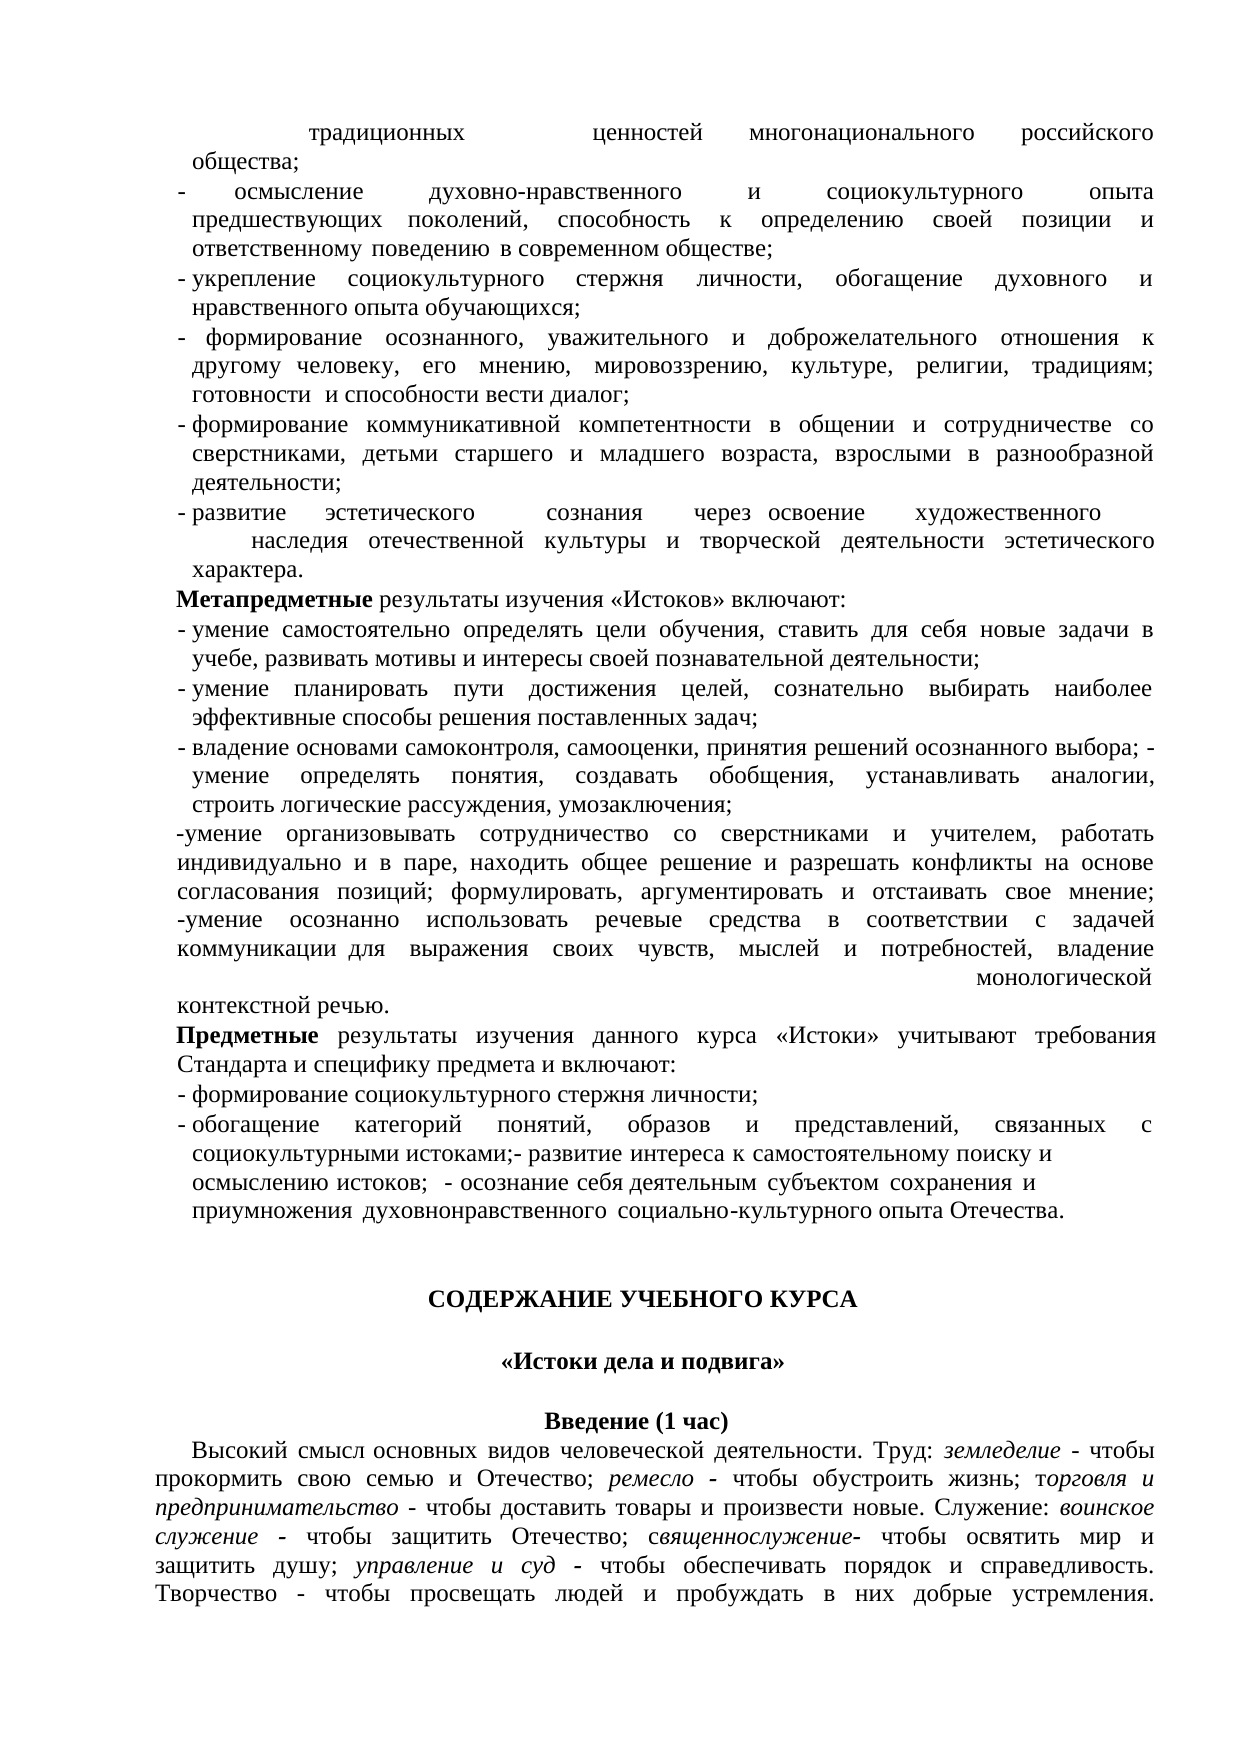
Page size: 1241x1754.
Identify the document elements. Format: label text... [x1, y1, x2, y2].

text Метапредметные результаты изучения «Истоков» включают: [176, 584, 1155, 613]
text - осмысление духовно-нравственного и социокультурного опыта предшествующих поколений, способность к определению своей позиции и ответственному поведению в современном обществе; [177, 176, 1154, 262]
text - формирование коммуникативной компетентности в общении и сотрудничестве со сверстниками, детьми старшего и младшего возраста, взрослыми в разнообразной деятельности; [177, 409, 1154, 496]
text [155, 1435, 1155, 1607]
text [177, 117, 1154, 174]
text - владение основами самоконтроля, самооценки, принятия решений осознанного выбора; -умение определять понятия, создавать обобщения, устанавливать аналогии, строить логические рассуждения, умозаключения; [177, 732, 1155, 818]
text Введение (1 час) [544, 1407, 1155, 1435]
text - развитие эстетического сознания через освоение художественного наследия отечественной культуры и творческой деятельности эстетического [177, 497, 1158, 554]
text - умение самостоятельно определять цели обучения, ставить для себя новые задачи в учебе, развивать мотивы и интересы своей познавательной деятельности; [177, 614, 1157, 672]
text - формирование осознанного, уважительного и доброжелательного отношения к другому человеку, его мнению, мировоззрению, культуре, религии, традициям; готовности и способности вести диалог; [177, 322, 1154, 408]
text «Истоки дела и подвига» [501, 1346, 1155, 1375]
text Предметные результаты изучения данного курса «Истоки» учитывают требования Стандарта и специфику предмета и включают: [176, 1020, 1158, 1078]
text характера. [192, 554, 1155, 583]
text - укрепление социокультурного стержня личности, обогащение духовного и нравственного опыта обучающихся; [177, 263, 1159, 321]
text -умение организовывать сотрудничество со сверстниками и учителем, работать индивидуально и в паре, находить общее решение и разрешать конфликты на основе согласования позиций; формулировать, аргументировать и отстаивать свое мнение; -умение осознанно использовать речевые средства в соответствии с задачей коммуникации для выражения своих чувств, мыслей и потребностей, владение монологической контекстной речью. [176, 819, 1154, 1019]
text - обогащение категорий понятий, образов и представлений, связанных с социокультурными истоками;- развитие интереса к самостоятельному поиску и осмыслению истоков; - осознание себя деятельным субъектом сохранения и приумножения духовнонравственного социально-культурного опыта Отечества. [177, 1109, 1158, 1224]
text СОДЕРЖАНИЕ УЧЕБНОГО КУРСА [428, 1284, 1155, 1313]
text - умение планировать пути достижения целей, сознательно выбирать наиболее эффективные способы решения поставленных задач; [177, 673, 1158, 731]
text - формирование социокультурного стержня личности; [177, 1079, 1155, 1108]
